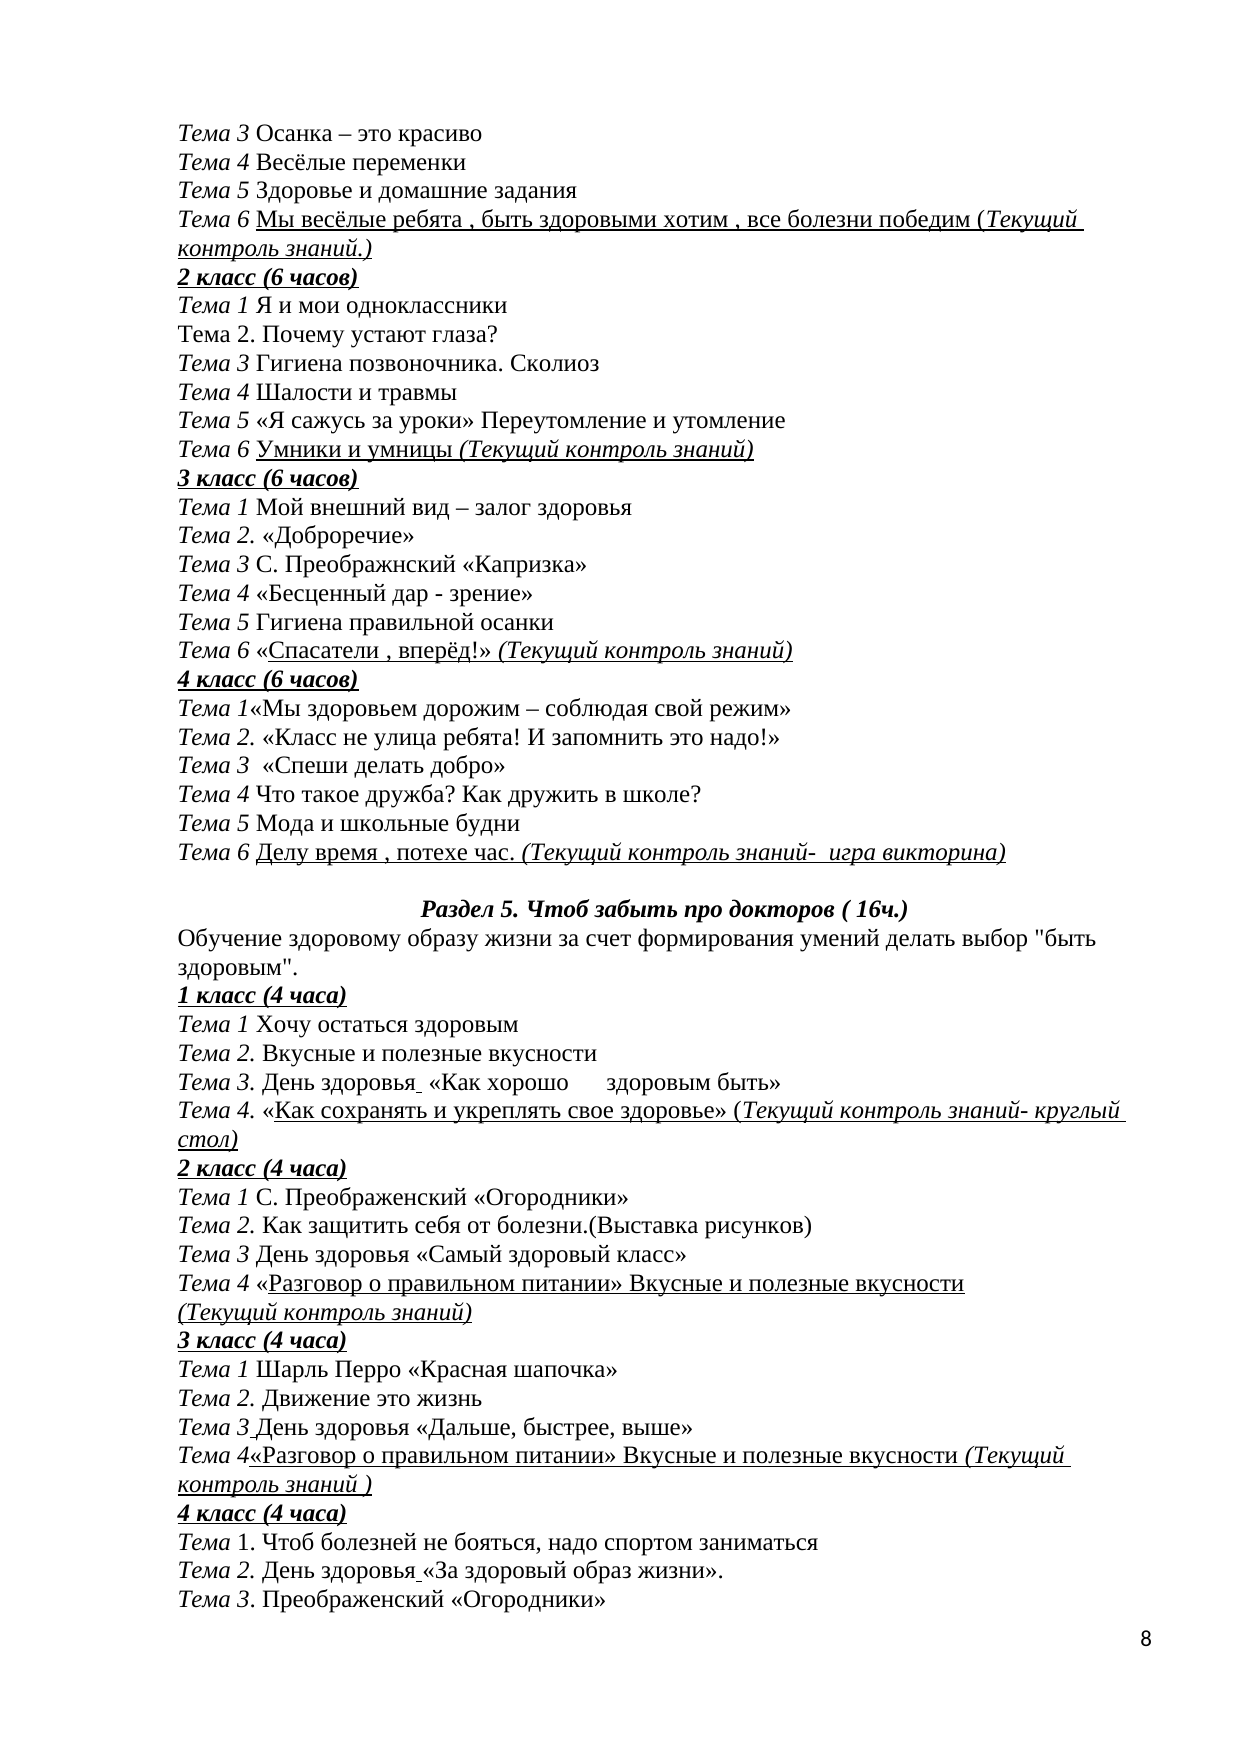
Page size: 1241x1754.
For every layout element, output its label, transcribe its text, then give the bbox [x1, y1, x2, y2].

text Тема 4 «Бесценный дар - зрение» [177, 578, 1152, 607]
text Тема 5 Здоровье и домашние задания [177, 176, 1152, 204]
text 1 класс (4 часа) [177, 981, 1152, 1009]
text Тема 6 Делу время , потехе час. (Текущий контроль знаний- игра викторина) [177, 837, 1152, 866]
text Тема 2. День здоровья «За здоровый образ жизни». [177, 1556, 1152, 1584]
text Тема 2. «Доброречие» [177, 521, 1152, 549]
text Тема 3. Преображенский «Огородники» [177, 1584, 1152, 1613]
text 2 класс (4 часа) [177, 1153, 1152, 1182]
text Тема 1 Я и мои одноклассники [177, 291, 1152, 319]
text Тема 3 Гигиена позвоночника. Сколиоз [177, 348, 1152, 377]
text Тема 3 День здоровья «Самый здоровый класс» [177, 1239, 1152, 1268]
text (Текущий контроль знаний) [177, 1297, 1152, 1326]
text 3 класс (4 часа) [177, 1326, 1152, 1354]
text Тема 2. Движение это жизнь [177, 1383, 1152, 1412]
text Тема 3 «Спеши делать добро» [177, 751, 1152, 779]
text 4 класс (4 часа) [177, 1498, 1152, 1527]
text Тема 4 Что такое дружба? Как дружить в школе? [177, 779, 1152, 808]
text Тема 4. «Как сохранять и укреплять свое здоровье» (Текущий контроль знаний- круглый стол) [177, 1096, 1152, 1153]
text Тема 3. День здоровья «Как хорошо здоровым быть» [177, 1067, 1152, 1096]
text Тема 5 Мода и школьные будни [177, 808, 1152, 837]
text Тема 2. «Класс не улица ребята! И запомнить это надо!» [177, 722, 1152, 751]
text Раздел 5. Чтоб забыть про докторов ( 16ч.) [177, 894, 1152, 923]
text Тема 6 Мы весёлые ребята , быть здоровыми хотим , все болезни победим (Текущий контроль знаний.) [177, 204, 1152, 262]
text Тема 1 Мой внешний вид – залог здоровья [177, 492, 1152, 521]
text Тема 3 Осанка – это красиво [177, 118, 1152, 147]
text Тема 2. Как защитить себя от болезни.(Выставка рисунков) [177, 1211, 1152, 1239]
text Тема 2. Вкусные и полезные вкусности [177, 1038, 1152, 1067]
text Тема 5 «Я сажусь за уроки» Переутомление и утомление [177, 406, 1152, 434]
text 3 класс (6 часов) [177, 463, 1152, 492]
text Тема 2. Почему устают глаза? [177, 319, 1152, 348]
text Обучение здоровому образу жизни за счет формирования умений делать выбор "быть здоровым". [177, 923, 1152, 981]
text Тема 1 С. Преображенский «Огородники» [177, 1182, 1152, 1211]
text Тема 3 С. Преображнский «Капризка» [177, 549, 1152, 578]
text Тема 6 Умники и умницы (Текущий контроль знаний) [177, 434, 1152, 463]
text Тема 6 «Спасатели , вперёд!» (Текущий контроль знаний) [177, 636, 1152, 664]
text 4 класс (6 часов) [177, 664, 1152, 693]
text Тема 4 Весёлые переменки [177, 147, 1152, 176]
text Тема 1 Хочу остаться здоровым [177, 1009, 1152, 1038]
text Тема 4 «Разговор о правильном питании» Вкусные и полезные вкусности [177, 1268, 1152, 1297]
text Тема 1 Шарль Перро «Красная шапочка» [177, 1354, 1152, 1383]
text Тема 4«Разговор о правильном питании» Вкусные и полезные вкусности (Текущий контроль знаний ) [177, 1441, 1152, 1498]
text Тема 1. Чтоб болезней не бояться, надо спортом заниматься [177, 1527, 1152, 1556]
text Тема 4 Шалости и травмы [177, 377, 1152, 406]
text Тема 1«Мы здоровьем дорожим – соблюдая свой режим» [177, 693, 1152, 722]
text 2 класс (6 часов) [177, 262, 1152, 291]
text Тема 5 Гигиена правильной осанки [177, 607, 1152, 636]
text Тема 3 День здоровья «Дальше, быстрее, выше» [177, 1412, 1152, 1441]
